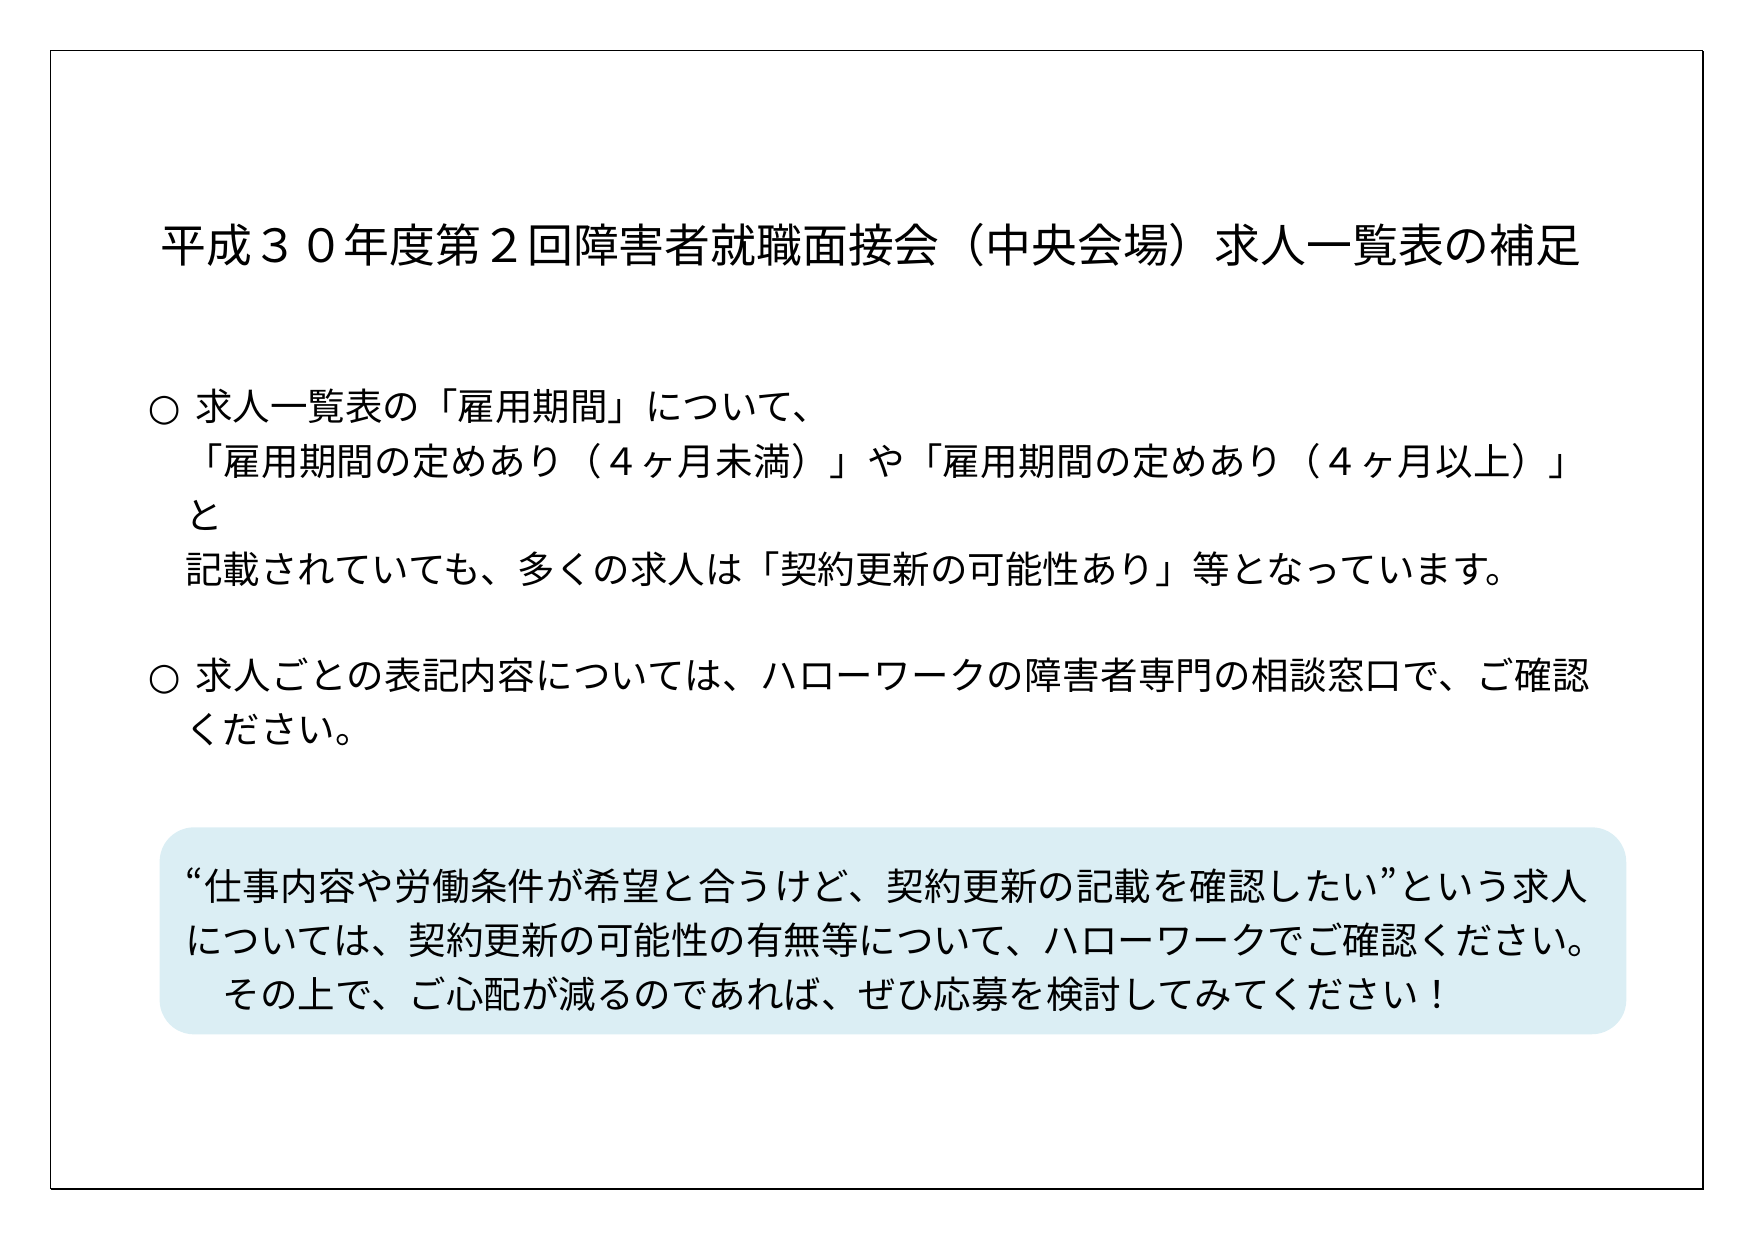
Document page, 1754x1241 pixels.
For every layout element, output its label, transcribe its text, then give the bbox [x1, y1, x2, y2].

list 記載されていても、多くの求人は「契約更新の可能性あり」等となっています。 [185, 540, 1590, 594]
list 求人一覧表の「雇用期間」について、 [148, 377, 1590, 432]
list 求人ごとの表記内容については、ハローワークの障害者専門の相談窓口で、ご確認ください。 [148, 646, 1590, 754]
text “仕事内容や労働条件が希望と合うけど、契約更新の記載を確認したい”という求人については、契約更新の可能性の有無等について、ハローワークでご確認ください。 [148, 856, 1590, 965]
text その上で、ご心配が減るのであれば、ぜひ応募を検討してみてください！ [148, 965, 1590, 1019]
list 「雇用期間の定めあり（４ヶ月未満）」や「雇用期間の定めあり（４ヶ月以上）」と [185, 432, 1590, 540]
text 平成３０年度第２回障害者就職面接会（中央会場）求人一覧表の補足 [148, 209, 1594, 275]
